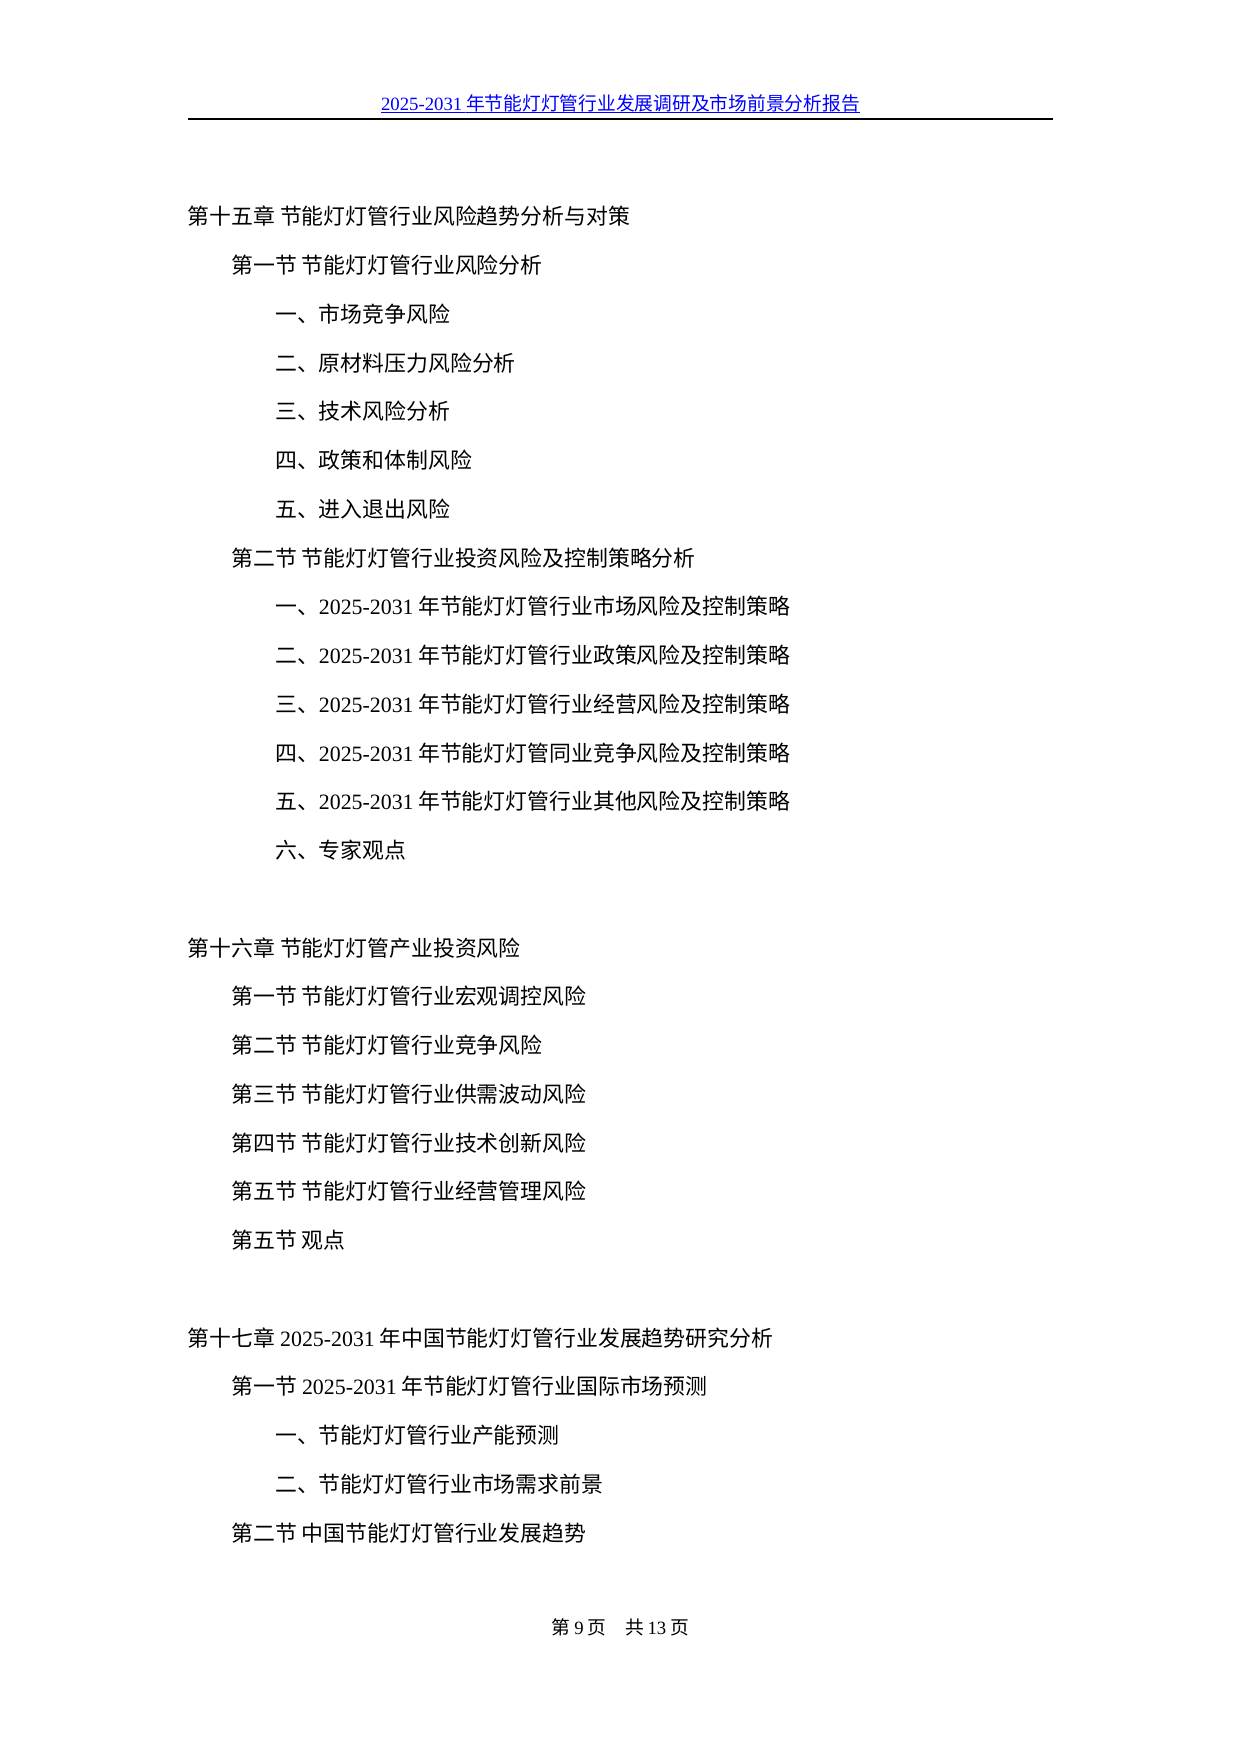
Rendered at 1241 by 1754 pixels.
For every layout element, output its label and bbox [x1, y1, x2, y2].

text [187, 150, 1053, 1548]
